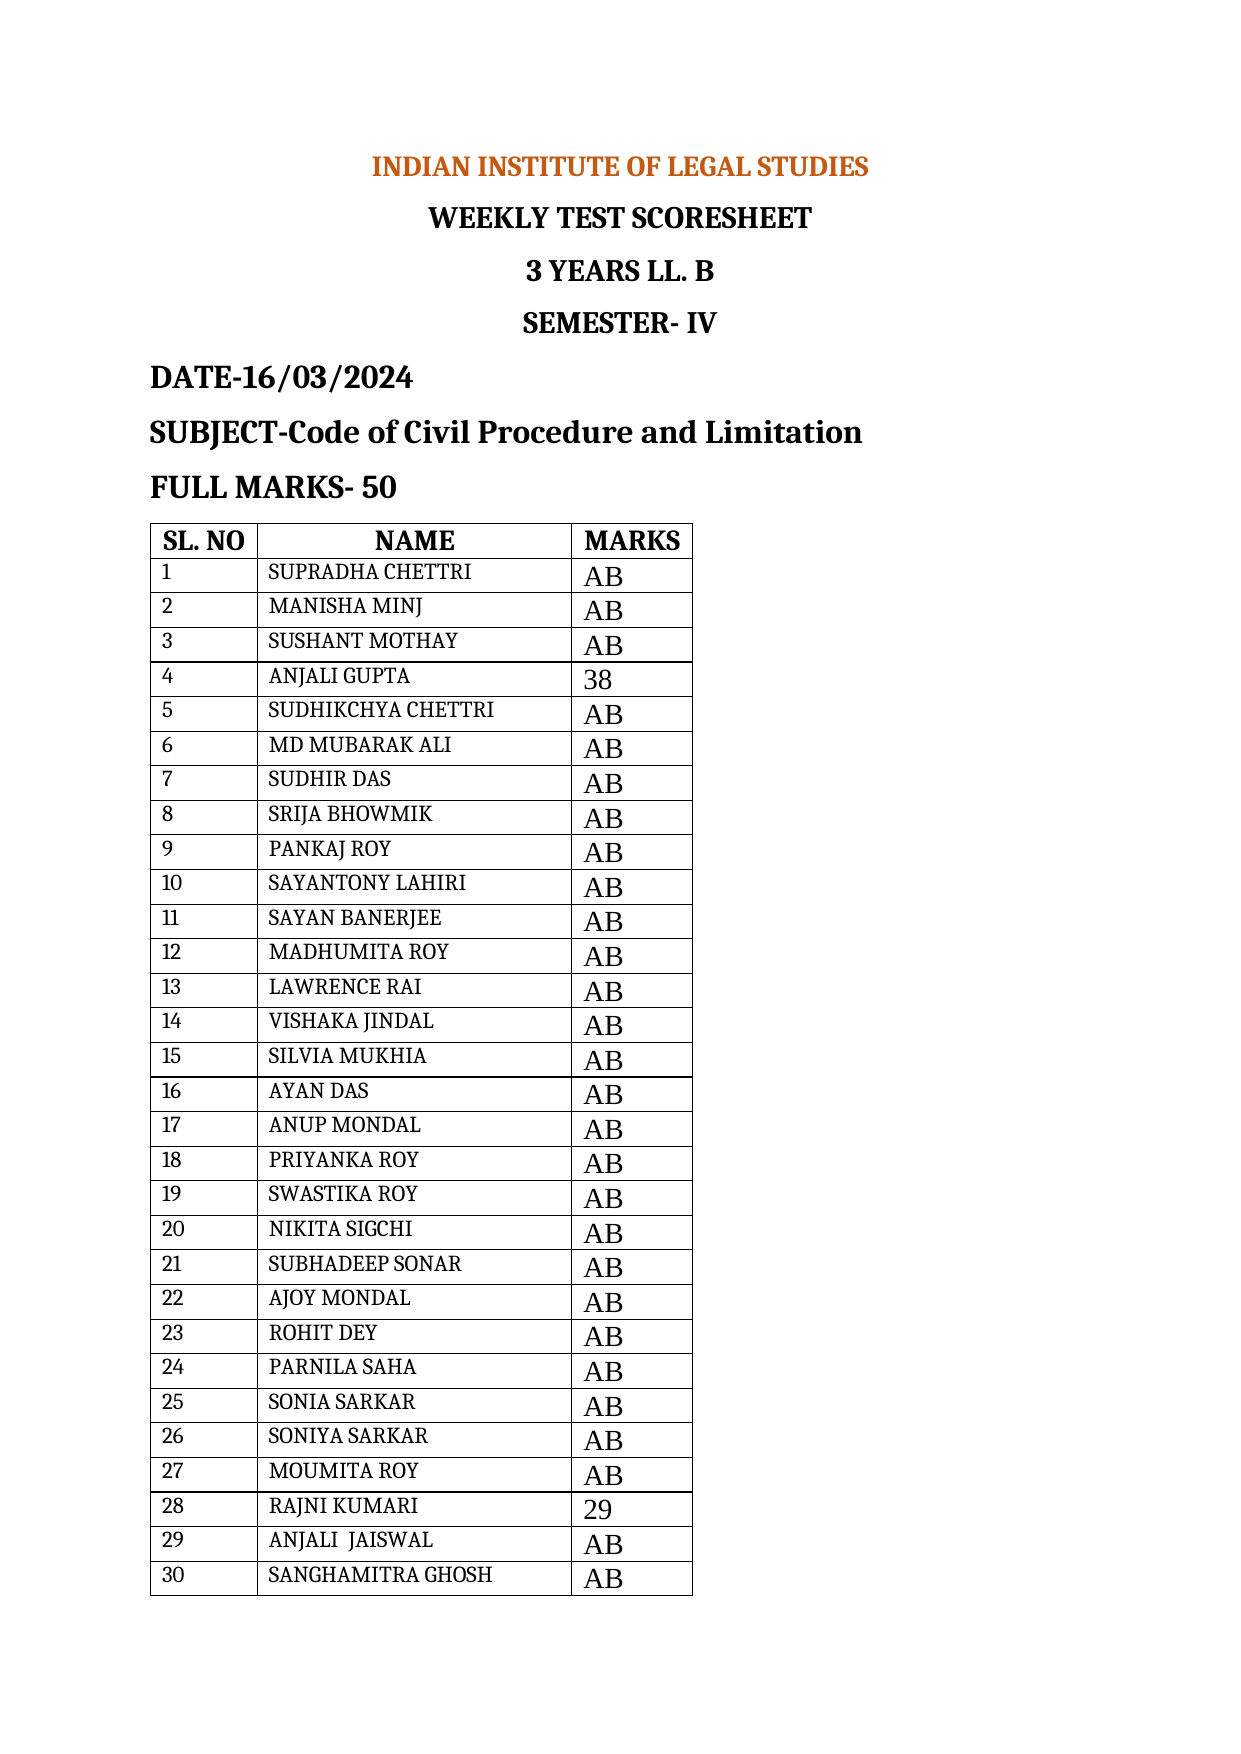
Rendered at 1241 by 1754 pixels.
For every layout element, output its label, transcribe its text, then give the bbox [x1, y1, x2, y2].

table_cell AB [572, 732, 692, 765]
table_cell AB [572, 1043, 692, 1076]
table_cell AB [572, 1112, 692, 1146]
table_cell 26 [151, 1423, 257, 1457]
table_cell MOUMITA ROY [258, 1458, 571, 1491]
table_cell SILVIA MUKHIA [258, 1043, 571, 1076]
table_cell 2 [151, 593, 257, 627]
table_cell 24 [151, 1354, 257, 1388]
table_cell 17 [151, 1112, 257, 1146]
table_cell SANGHAMITRA GHOSH [258, 1562, 571, 1595]
table_cell AB [572, 974, 692, 1007]
table_cell 13 [151, 974, 257, 1007]
table_cell 22 [151, 1285, 257, 1318]
table_cell AB [572, 835, 692, 869]
table_cell AB [572, 905, 692, 938]
table_cell 4 [151, 663, 257, 696]
table_cell AB [572, 593, 692, 627]
table_cell RAJNI KUMARI [258, 1493, 571, 1526]
table_cell MD MUBARAK ALI [258, 732, 571, 765]
table_cell SAYANTONY LAHIRI [258, 870, 571, 903]
table_cell PARNILA SAHA [258, 1354, 571, 1388]
table_cell 28 [151, 1493, 257, 1526]
table_cell AB [572, 939, 692, 973]
table_cell 29 [572, 1493, 692, 1526]
table_cell 19 [151, 1181, 257, 1215]
table_cell AYAN DAS [258, 1078, 571, 1111]
table_cell AB [572, 1354, 692, 1388]
table_cell SUPRADHA CHETTRI [258, 559, 571, 592]
table_cell 23 [151, 1320, 257, 1353]
table_cell 14 [151, 1008, 257, 1042]
table_cell NIKITA SIGCHI [258, 1216, 571, 1249]
table_cell AB [572, 1216, 692, 1249]
table_cell 38 [572, 663, 692, 696]
table_cell 3 [151, 628, 257, 661]
table_cell SUSHANT MOTHAY [258, 628, 571, 661]
table_cell AB [572, 1181, 692, 1215]
table_cell SONIA SARKAR [258, 1389, 571, 1422]
table_cell AB [572, 1389, 692, 1422]
table_cell AB [572, 1562, 692, 1595]
table_header SL. NO [151, 524, 257, 558]
table_cell 18 [151, 1147, 257, 1180]
text DATE-16/03/2024 [150, 358, 1090, 396]
table_cell 12 [151, 939, 257, 973]
text SEMESTER- IV [150, 305, 1090, 341]
table_cell AB [572, 1285, 692, 1318]
table_cell 16 [151, 1078, 257, 1111]
table_cell SRIJA BHOWMIK [258, 801, 571, 834]
table_cell SUDHIKCHYA CHETTRI [258, 697, 571, 731]
table_cell SUDHIR DAS [258, 766, 571, 800]
table_cell ANJALI GUPTA [258, 663, 571, 696]
table_cell MADHUMITA ROY [258, 939, 571, 973]
table_cell 29 [151, 1527, 257, 1561]
table_cell MANISHA MINJ [258, 593, 571, 627]
table_cell AB [572, 1527, 692, 1561]
table_cell 10 [151, 870, 257, 903]
table_cell 21 [151, 1250, 257, 1284]
table_cell 9 [151, 835, 257, 869]
table_cell 1 [151, 559, 257, 592]
table_cell 25 [151, 1389, 257, 1422]
table_cell VISHAKA JINDAL [258, 1008, 571, 1042]
table_header MARKS [572, 524, 692, 558]
table_cell SWASTIKA ROY [258, 1181, 571, 1215]
text FULL MARKS- 50 [150, 468, 1090, 506]
table_cell AB [572, 1147, 692, 1180]
table_cell AB [572, 1458, 692, 1491]
table_cell ANJALI JAISWAL [258, 1527, 571, 1561]
table_cell 6 [151, 732, 257, 765]
table_cell 30 [151, 1562, 257, 1595]
table_cell PANKAJ ROY [258, 835, 571, 869]
table_cell 7 [151, 766, 257, 800]
text INDIAN INSTITUTE OF LEGAL STUDIES [150, 150, 1090, 183]
table_cell ROHIT DEY [258, 1320, 571, 1353]
table_cell AB [572, 697, 692, 731]
table_header NAME [258, 524, 571, 558]
table_cell AJOY MONDAL [258, 1285, 571, 1318]
table_cell 27 [151, 1458, 257, 1491]
table_cell ANUP MONDAL [258, 1112, 571, 1146]
table_cell 11 [151, 905, 257, 938]
table_cell 20 [151, 1216, 257, 1249]
table_cell AB [572, 766, 692, 800]
table_cell SAYAN BANERJEE [258, 905, 571, 938]
table_cell AB [572, 801, 692, 834]
text WEEKLY TEST SCORESHEET [150, 200, 1090, 236]
table_cell AB [572, 870, 692, 903]
table_cell AB [572, 1008, 692, 1042]
table_cell 8 [151, 801, 257, 834]
table_cell PRIYANKA ROY [258, 1147, 571, 1180]
table_cell AB [572, 1423, 692, 1457]
table_cell SONIYA SARKAR [258, 1423, 571, 1457]
table_cell AB [572, 628, 692, 661]
table_cell AB [572, 1320, 692, 1353]
table_cell AB [572, 1250, 692, 1284]
table_cell 15 [151, 1043, 257, 1076]
text SUBJECT-Code of Civil Procedure and Limitation [150, 413, 1090, 451]
table_cell AB [572, 559, 692, 592]
table_cell LAWRENCE RAI [258, 974, 571, 1007]
table_cell 5 [151, 697, 257, 731]
text 3 YEARS LL. B [150, 253, 1090, 289]
table_cell SUBHADEEP SONAR [258, 1250, 571, 1284]
table_cell AB [572, 1078, 692, 1111]
